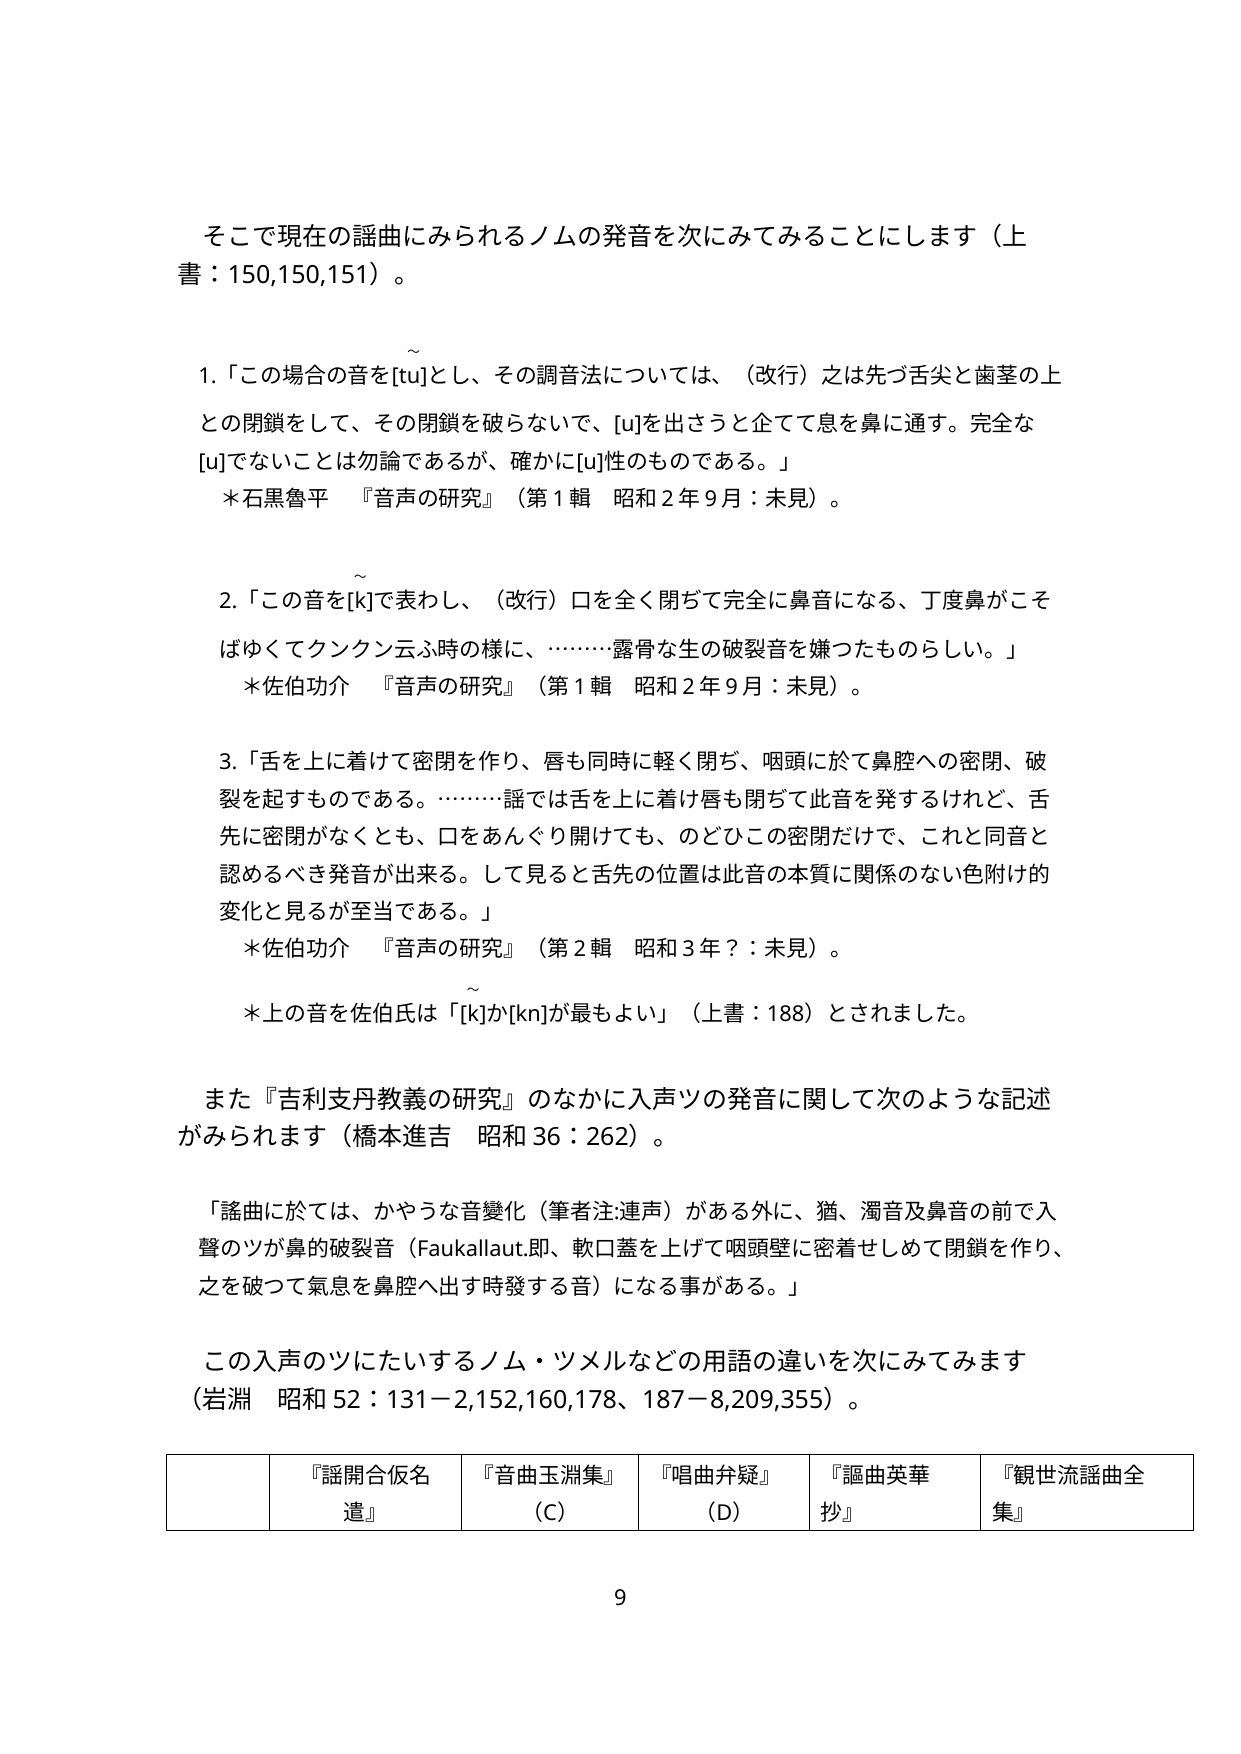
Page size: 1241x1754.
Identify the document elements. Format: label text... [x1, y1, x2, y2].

text また『吉利支丹教義の研究』のなかに入声ツの発音に関して次のような記述がみられます（橋本進吉 昭和36：262）。 [177, 1079, 1063, 1154]
text 1.「この場合の音を[t]とし、その調音法については、（改行）之は先づ舌尖と歯茎の上との閉鎖をして、その閉鎖を破らないで、[u]を出さうと企てて息を鼻に通す。完全な[u]でないことは勿論であるが、確かに[u]性のものである。」 ＊石黒魯平 『音声の研究』（第1輯 昭和2年9月：未見）。 [198, 329, 1063, 516]
text 3.「舌を上に着けて密閉を作り、唇も同時に軽く閉ぢ、咽頭に於て鼻腔への密閉、破裂を起すものである。………謡では舌を上に着け唇も閉ぢて此音を発するけれど、舌先に密閉がなくとも、口をあんぐり開けても、のどひこの密閉だけで、これと同音と認めるべき発音が出来る。して見ると舌先の位置は此音の本質に関係のない色附け的変化と見るが至当である。」 ＊佐伯功介 『音声の研究』（第2輯 昭和3年？：未見）。 ＊上の音を佐伯氏は「[]か[kn]が最もよい」（上書：188）とされました。 [219, 741, 1063, 1041]
text そこで現在の謡曲にみられるノムの発音を次にみてみることにします（上書：150,150,151）。 [177, 216, 1063, 291]
text この入声のツにたいするノム・ツメルなどの用語の違いを次にみてみます（岩淵 昭和52：131－2,152,160,178、187－8,209,355）。 [177, 1341, 1063, 1416]
table_header 『唱曲弁疑』 （D） [639, 1455, 809, 1530]
text 「謠曲に於ては、かやうな音變化（筆者注:連声）がある外に、猶、濁音及鼻音の前で入聲のツが鼻的破裂音（Faukallaut.即、軟口蓋を上げて咽頭壁に密着せしめて閉鎖を作り、之を破つて氣息を鼻腔へ出す時發する音）になる事がある。」 [198, 1191, 1063, 1304]
table_header 『謡開合仮名遣』 （B） [270, 1455, 461, 1530]
text 2.「この音を[]で表わし、（改行）口を全く閉ぢて完全に鼻音になる、丁度鼻がこそばゆくてクンクン云ふ時の様に、………露骨な生の破裂音を嫌つたものらしい。」 ＊佐伯功介 『音声の研究』（第1輯 昭和2年9月：未見）。 [219, 554, 1063, 704]
table_header [167, 1455, 269, 1530]
table_header 『音曲玉淵集』 （C） [462, 1455, 638, 1530]
table_header 『観世流謡曲全集』 （上・下巻） [981, 1455, 1193, 1530]
table_header 『謳曲英華抄』 （E） [810, 1455, 980, 1530]
